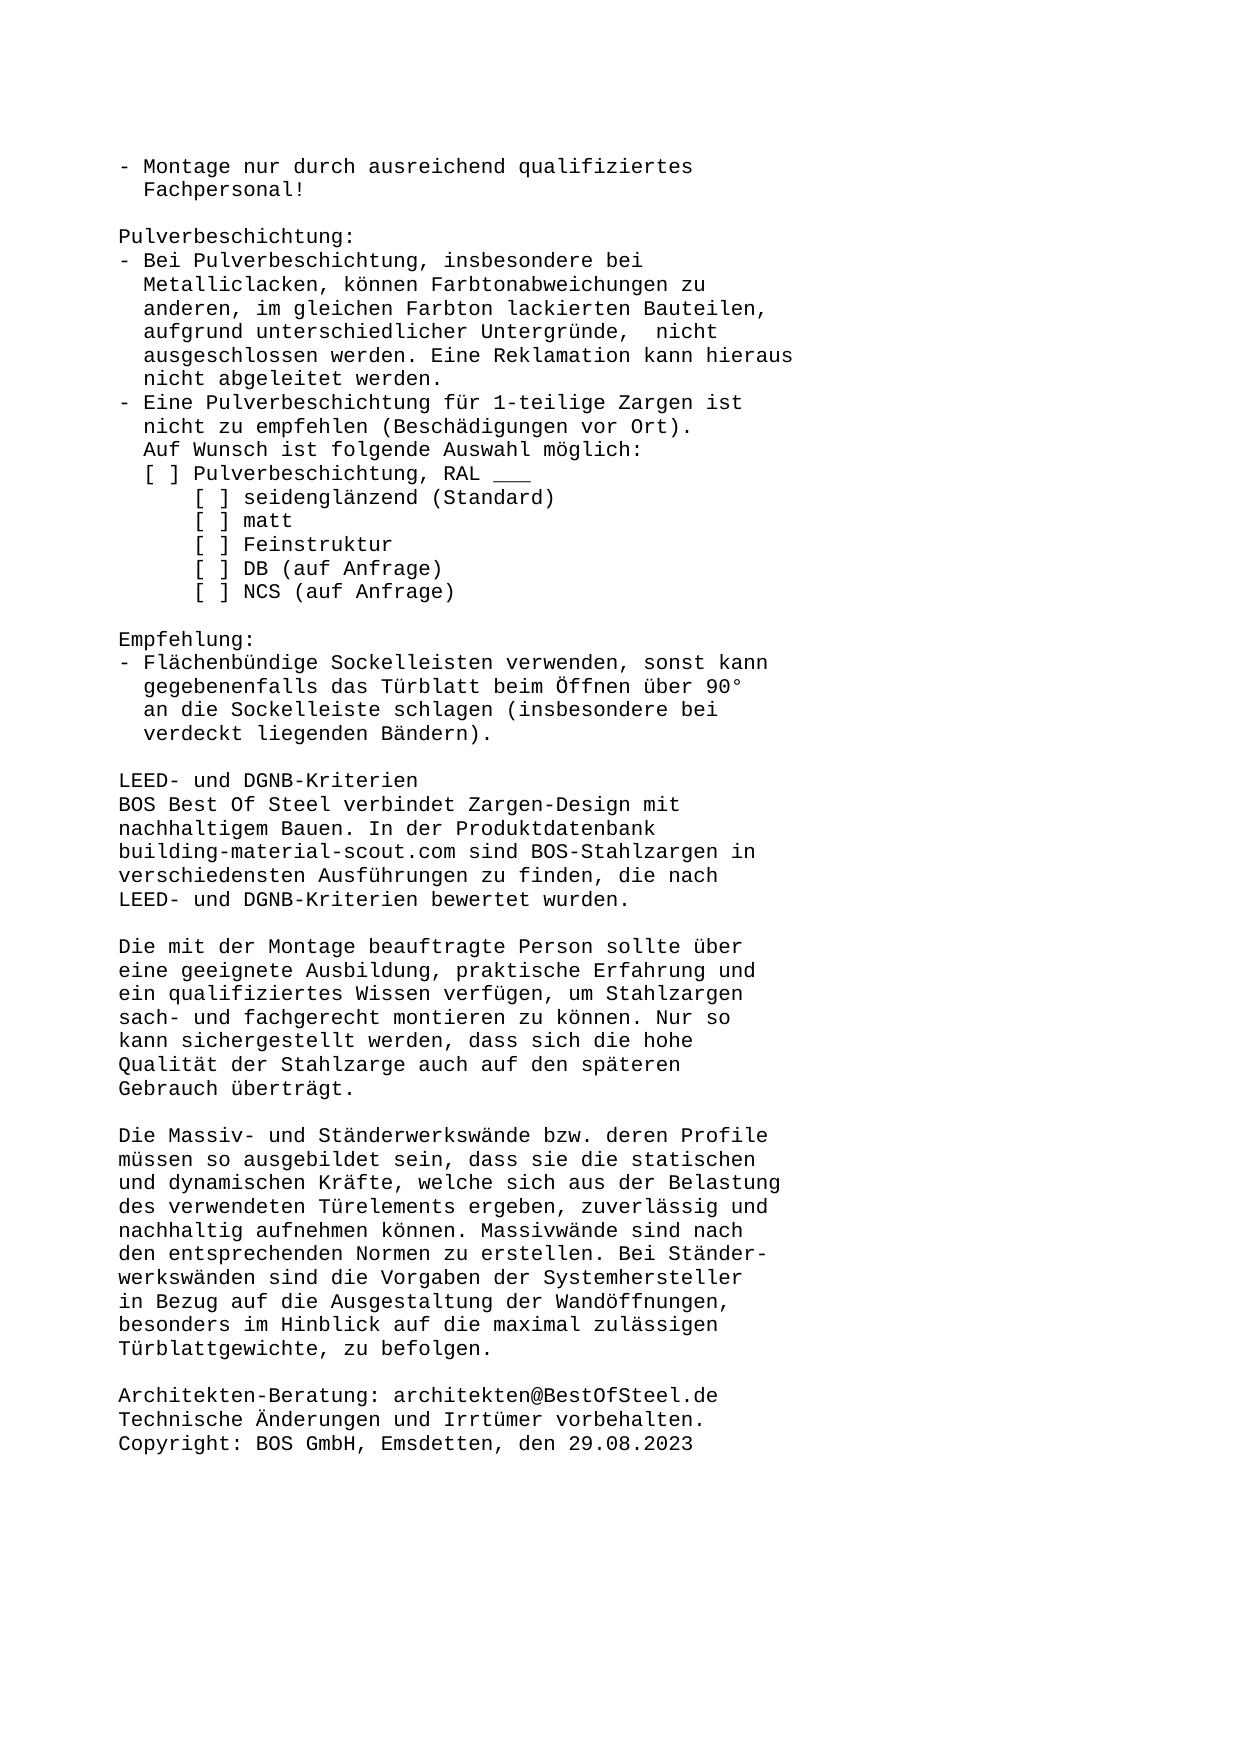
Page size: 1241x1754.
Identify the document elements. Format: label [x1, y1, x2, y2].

table_header [118, 156, 1085, 1456]
